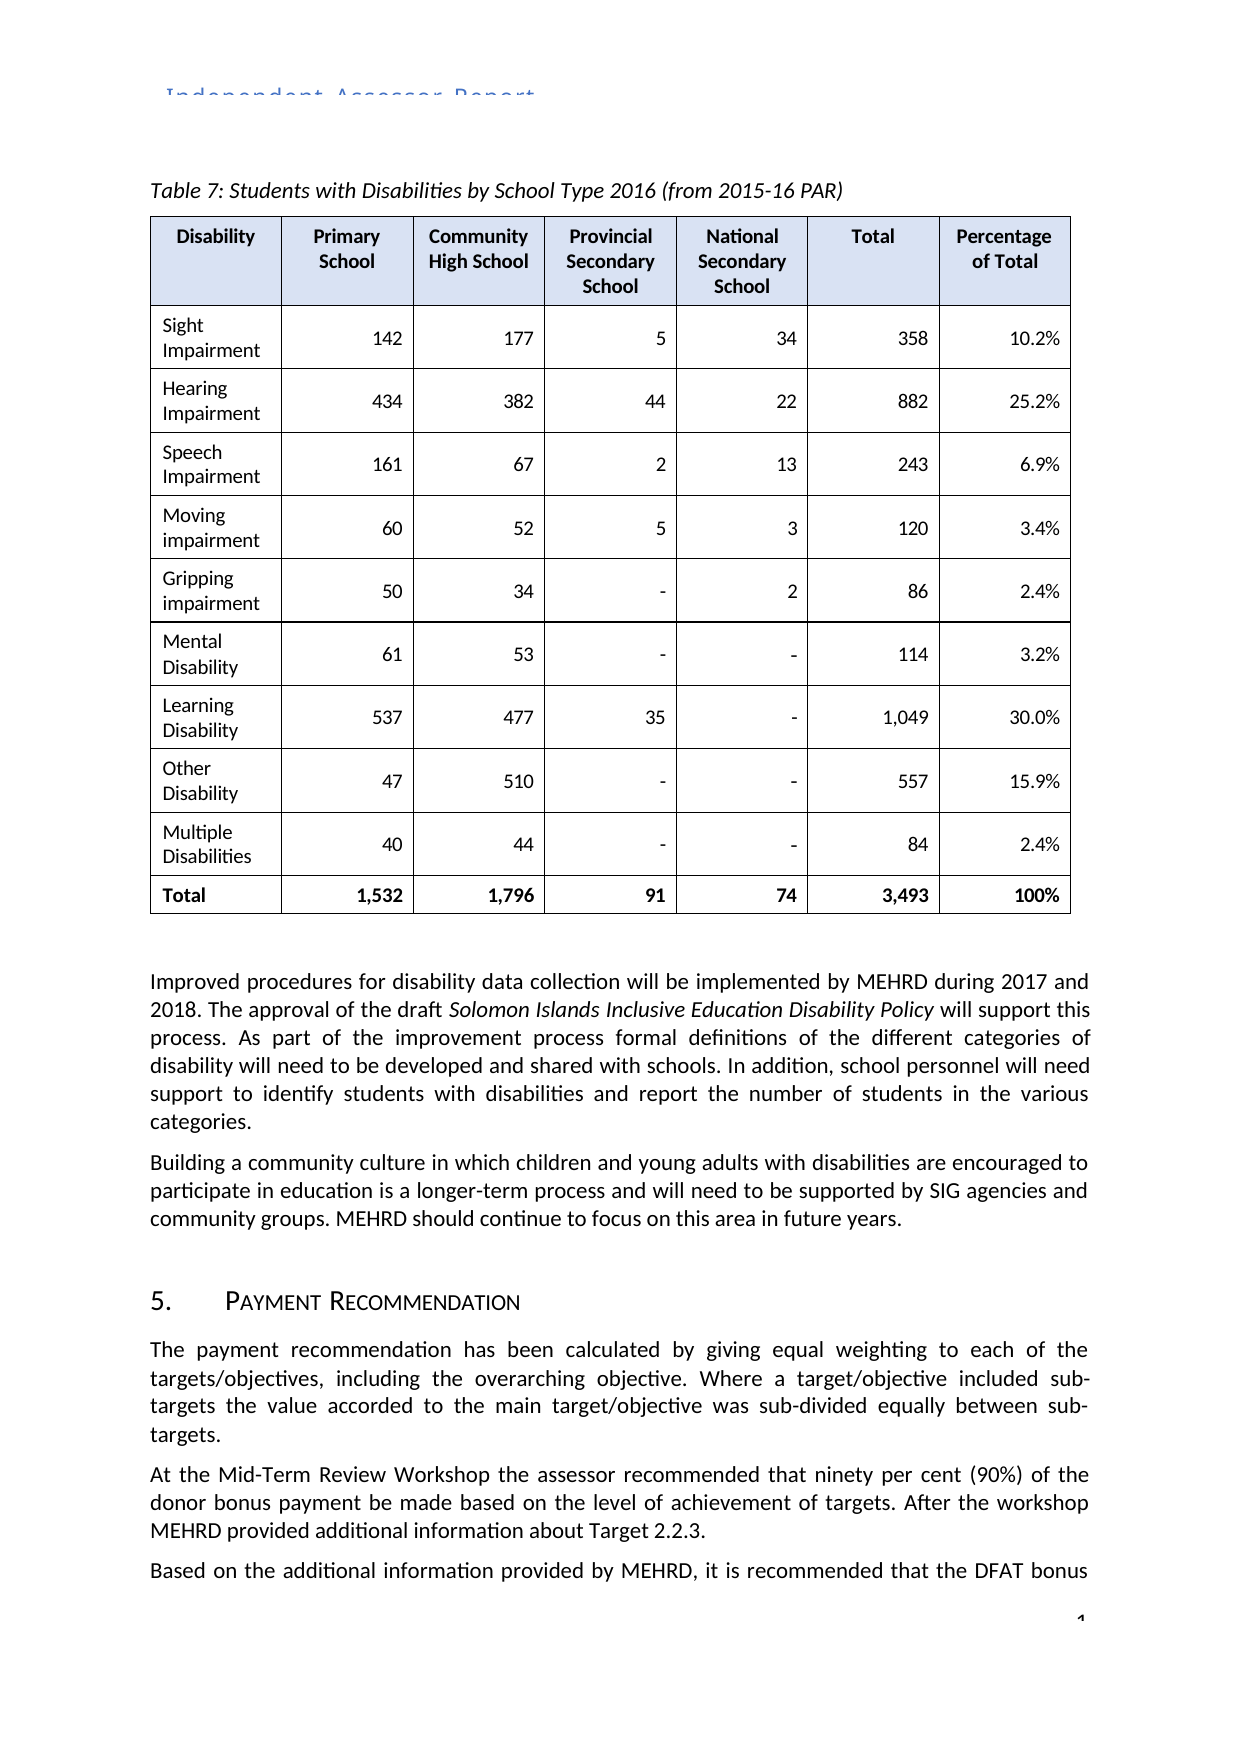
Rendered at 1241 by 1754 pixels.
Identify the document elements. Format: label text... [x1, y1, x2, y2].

table_cell 434 [282, 369, 413, 432]
table_cell Learning Disability [151, 686, 281, 748]
table_cell 243 [808, 433, 939, 495]
table_cell 161 [282, 433, 413, 495]
table_cell 53 [414, 623, 544, 685]
table_cell Total [151, 876, 281, 913]
table_cell Moving impairment [151, 496, 281, 558]
table_cell Mental Disability [151, 623, 281, 685]
table_cell 13 [677, 433, 807, 495]
table_cell - [545, 559, 676, 621]
table_cell 2 [545, 433, 676, 495]
table_cell 3 [677, 496, 807, 558]
table_cell 61 [282, 623, 413, 685]
text At the Mid-Term Review Workshop the assessor recommended that ninety per cent (90%) of the donor bonus payment be made based on the level of achievement of targets. After the workshop MEHRD provided additional information about Target 2.2.3. [150, 1460, 1091, 1544]
table_header National Secondary School [677, 217, 807, 305]
table_cell Other Disability [151, 749, 281, 812]
table_cell - [677, 623, 807, 685]
table_cell Speech Impairment [151, 433, 281, 495]
table_cell 50 [282, 559, 413, 621]
table_cell 3,493 [808, 876, 939, 913]
table_cell 44 [545, 369, 676, 432]
table_cell - [677, 813, 807, 875]
table_cell - [545, 813, 676, 875]
table_cell 3.4% [940, 496, 1070, 558]
table_cell 2.4% [940, 813, 1070, 875]
table_cell Sight Impairment [151, 306, 281, 368]
table_cell Gripping impairment [151, 559, 281, 621]
table_cell 15.9% [940, 749, 1070, 812]
list PAYMENT RECOMMENDATION [150, 1282, 1213, 1317]
table_cell 114 [808, 623, 939, 685]
table_cell 22 [677, 369, 807, 432]
text The payment recommendation has been calculated by giving equal weighting to each of the targets/objectives, including the overarching objective. Where a target/objective included sub-targets the value accorded to the main target/objective was sub-divided equally between sub-targets. [150, 1336, 1090, 1448]
table_cell 510 [414, 749, 544, 812]
table_cell 882 [808, 369, 939, 432]
table_cell - [545, 749, 676, 812]
table_cell 60 [282, 496, 413, 558]
table_cell 557 [808, 749, 939, 812]
table_cell 537 [282, 686, 413, 748]
table_cell 74 [677, 876, 807, 913]
table_cell Multiple Disabilities [151, 813, 281, 875]
table_cell - [677, 686, 807, 748]
table_cell 477 [414, 686, 544, 748]
table_cell 5 [545, 496, 676, 558]
table_cell 34 [414, 559, 544, 621]
table_header Total [808, 217, 939, 305]
table_cell 86 [808, 559, 939, 621]
table_cell 142 [282, 306, 413, 368]
table_header Disability [151, 217, 281, 305]
table_cell 3.2% [940, 623, 1070, 685]
table_cell 52 [414, 496, 544, 558]
table_header Percentage of Total [940, 217, 1070, 305]
table_header Community High School [414, 217, 544, 305]
text Table 7: Students with Disabilities by School Type 2016 (from 2015-16 PAR) [150, 176, 1213, 204]
table_cell 10.2% [940, 306, 1070, 368]
text Improved procedures for disability data collection will be implemented by MEHRD during 2017 and 2018. The approval of the draft Solomon Islands Inclusive Education Disability Policy will support this process. As part of the improvement process formal definitions of the different categories of disability will need to be developed and shared with schools. In addition, school personnel will need support to identify students with disabilities and report the number of students in the various categories. [150, 967, 1091, 1135]
table_cell 91 [545, 876, 676, 913]
table_cell - [545, 623, 676, 685]
table_cell 120 [808, 496, 939, 558]
table_cell 44 [414, 813, 544, 875]
table_cell 30.0% [940, 686, 1070, 748]
table_cell 5 [545, 306, 676, 368]
table_cell 2.4% [940, 559, 1070, 621]
table_cell 1,532 [282, 876, 413, 913]
table_cell 25.2% [940, 369, 1070, 432]
table_cell 1,796 [414, 876, 544, 913]
table_cell 84 [808, 813, 939, 875]
text Building a community culture in which children and young adults with disabilities are encouraged to participate in education is a longer-term process and will need to be supported by SIG agencies and community groups. MEHRD should continue to focus on this area in future years. [150, 1148, 1091, 1232]
table_cell 1,049 [808, 686, 939, 748]
table_cell 35 [545, 686, 676, 748]
table_cell 177 [414, 306, 544, 368]
table_cell 47 [282, 749, 413, 812]
table_cell - [677, 749, 807, 812]
table_cell Hearing Impairment [151, 369, 281, 432]
table_cell 40 [282, 813, 413, 875]
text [150, 1556, 1090, 1584]
table_header Primary School [282, 217, 413, 305]
table_cell 358 [808, 306, 939, 368]
table_cell 2 [677, 559, 807, 621]
table_cell 34 [677, 306, 807, 368]
table_header Provincial Secondary School [545, 217, 676, 305]
table_cell 6.9% [940, 433, 1070, 495]
table_cell 100% [940, 876, 1070, 913]
table_cell 382 [414, 369, 544, 432]
table_cell 67 [414, 433, 544, 495]
